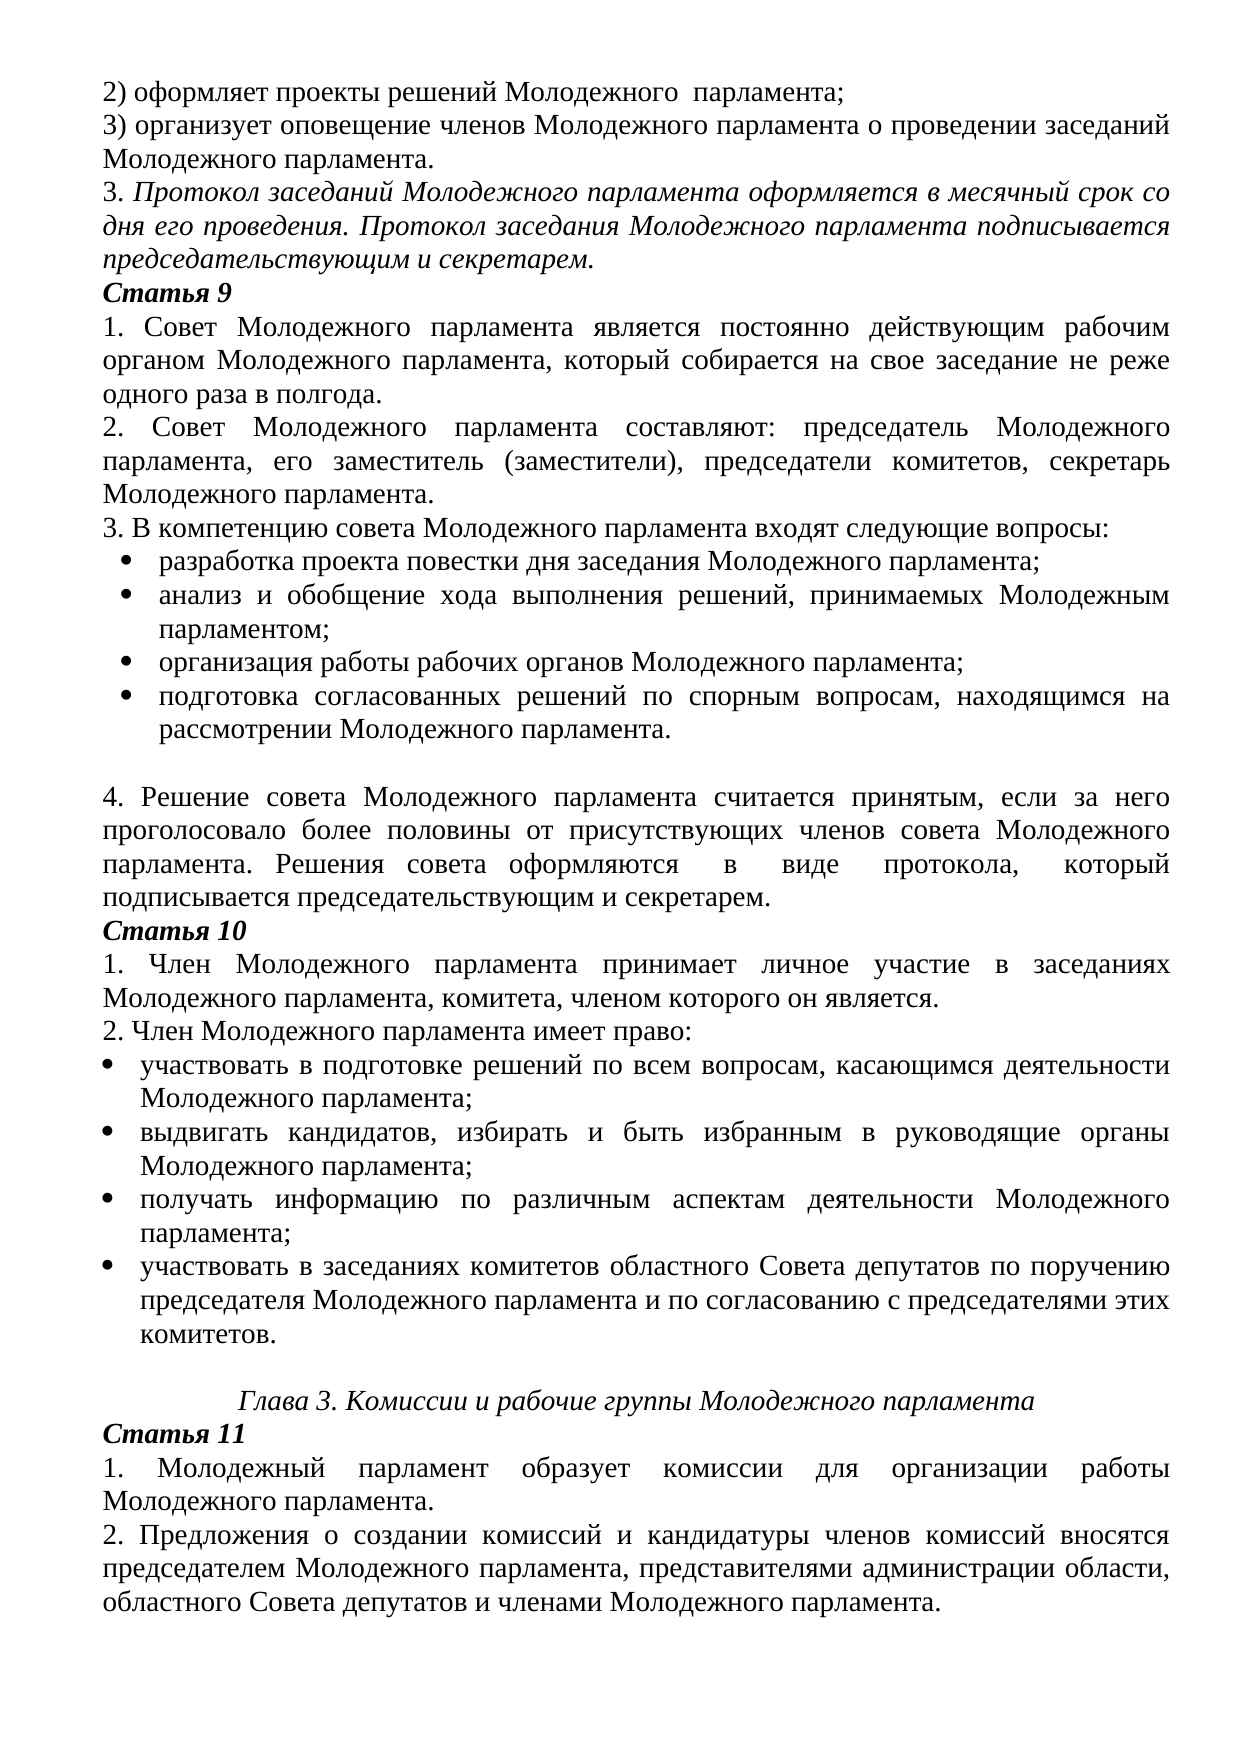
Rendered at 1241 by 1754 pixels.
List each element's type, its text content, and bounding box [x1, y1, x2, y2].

text 2) оформляет проекты решений Молодежного парламента; [102, 74, 1171, 107]
list подготовка согласованных решений по спорным вопросам, находящимся на рассмотрении Молодежного парламента. [121, 678, 1171, 745]
list выдвигать кандидатов, избирать и быть избранным в руководящие органы Молодежного парламента; [102, 1114, 1171, 1181]
text 3. Протокол заседаний Молодежного парламента оформляется в месячный срок со дня его проведения. Протокол заседания Молодежного парламента подписывается председательствующим и секретарем. [102, 174, 1171, 275]
text 1. Молодежный парламент образует комиссии для организации работы Молодежного парламента. [102, 1450, 1171, 1517]
list участвовать в заседаниях комитетов областного Совета депутатов по поручению председателя Молодежного парламента и по согласованию с председателями этих комитетов. [102, 1248, 1171, 1349]
text 2. Предложения о создании комиссий и кандидатуры членов комиссий вносятся председателем Молодежного парламента, представителями администрации области, областного Совета депутатов и членами Молодежного парламента. [102, 1517, 1171, 1618]
text 2. Совет Молодежного парламента составляют: председатель Молодежного парламента, его заместитель (заместители), председатели комитетов, секретарь Молодежного парламента. [102, 409, 1171, 510]
text Статья 11 [102, 1416, 1171, 1450]
list разработка проекта повестки дня заседания Молодежного парламента; [121, 543, 1171, 577]
text Статья 10 [102, 913, 1171, 946]
text Глава 3. Комиссии и рабочие группы Молодежного парламента [102, 1383, 1171, 1416]
list получать информацию по различным аспектам деятельности Молодежного парламента; [102, 1181, 1171, 1248]
text 1. Член Молодежного парламента принимает личное участие в заседаниях Молодежного парламента, комитета, членом которого он является. [102, 946, 1171, 1013]
list участвовать в подготовке решений по всем вопросам, касающимся деятельности Молодежного парламента; [102, 1047, 1171, 1114]
text Статья 9 [102, 275, 1171, 309]
text 3. В компетенцию совета Молодежного парламента входят следующие вопросы: [102, 510, 1171, 543]
text 1. Совет Молодежного парламента является постоянно действующим рабочим органом Молодежного парламента, который собирается на свое заседание не реже одного раза в полгода. [102, 309, 1171, 409]
list анализ и обобщение хода выполнения решений, принимаемых Молодежным парламентом; [121, 577, 1171, 644]
text 3) организует оповещение членов Молодежного парламента о проведении заседаний Молодежного парламента. [102, 107, 1171, 174]
text 2. Член Молодежного парламента имеет право: [102, 1013, 1171, 1047]
text 4. Решение совета Молодежного парламента считается принятым, если за него проголосовало более половины от присутствующих членов совета Молодежного парламента. Решения совета оформляются в виде протокола, который подписывается председательствующим и секретарем. [102, 779, 1171, 913]
list организация работы рабочих органов Молодежного парламента; [121, 644, 1171, 678]
